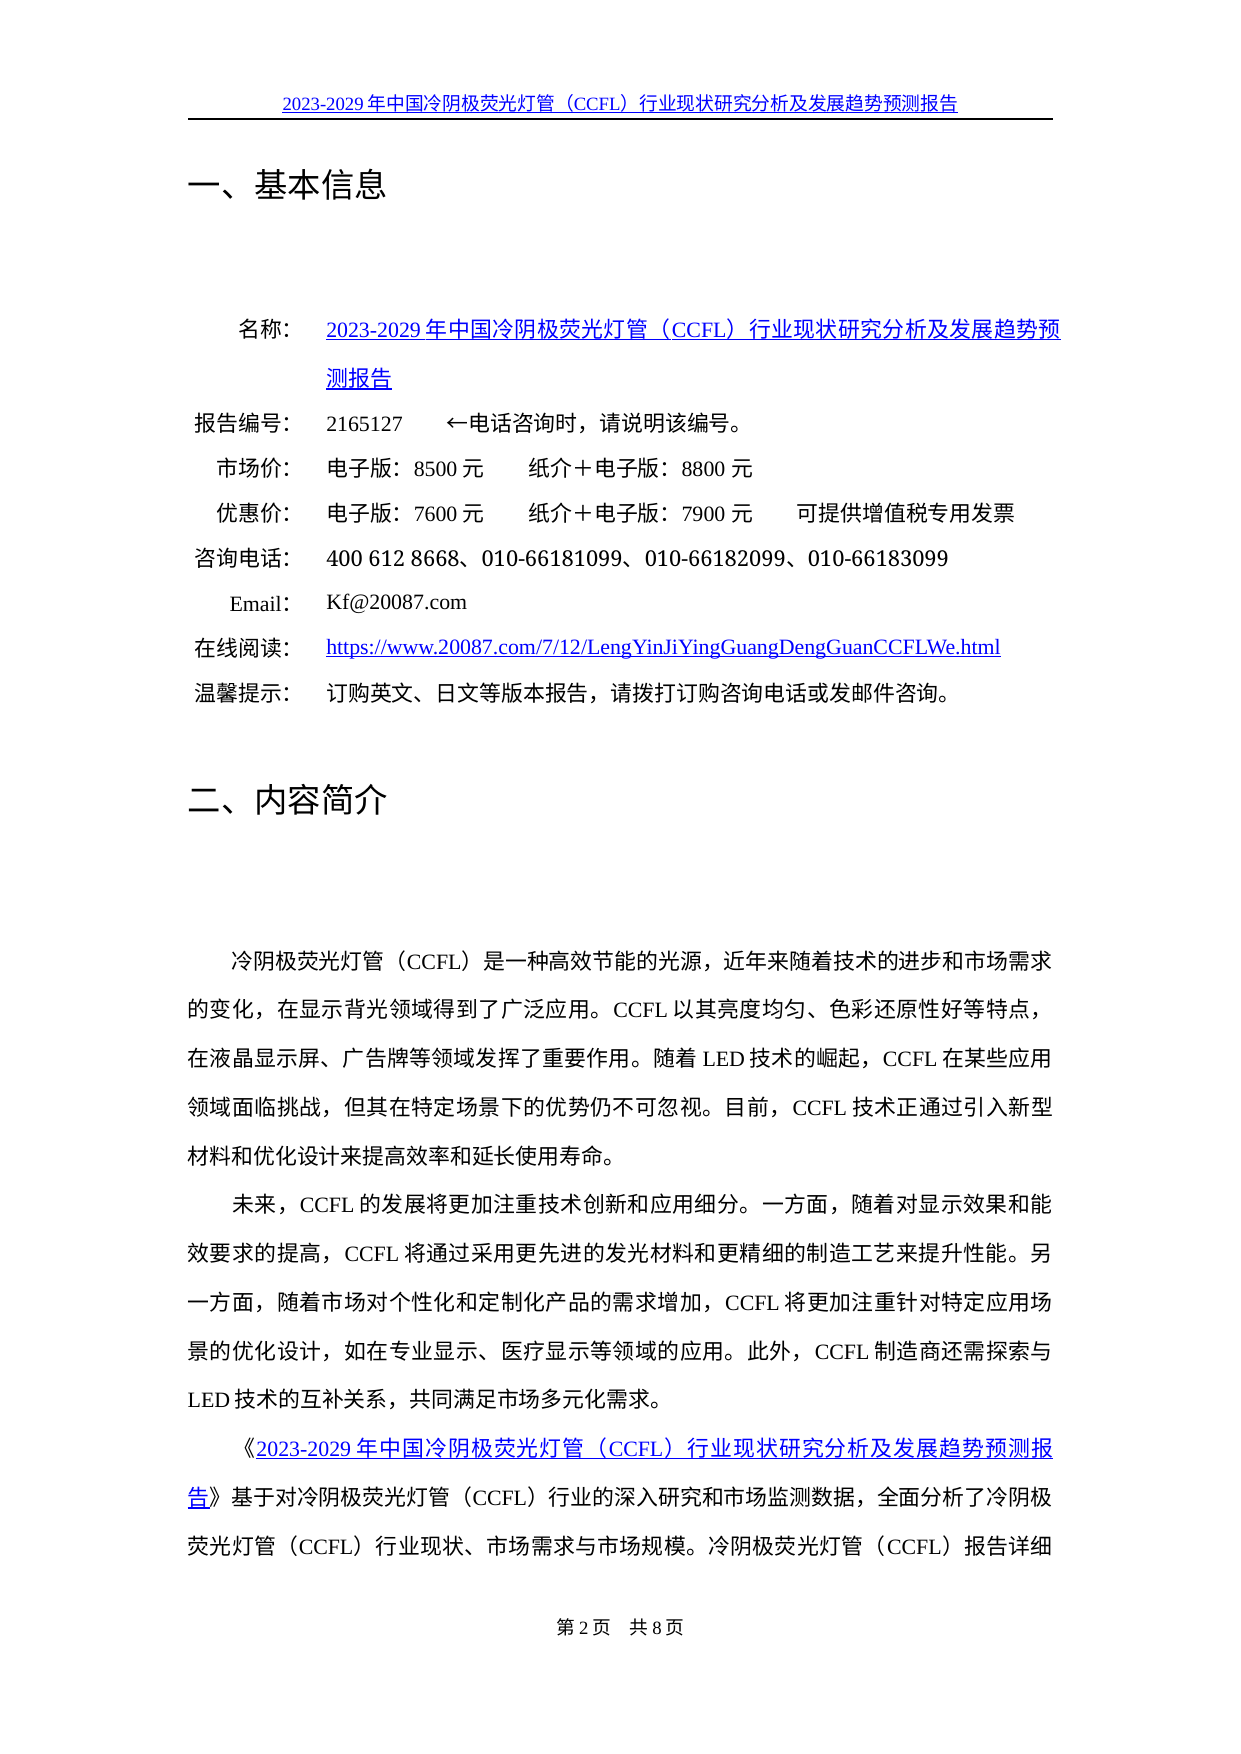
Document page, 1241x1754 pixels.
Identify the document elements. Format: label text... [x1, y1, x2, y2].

table_cell 电子版：7600 元 纸介＋电子版：7900 元 可提供增值税专用发票 [315, 495, 1073, 540]
title 一、基本信息 [187, 150, 1053, 215]
table_cell 温馨提示： [167, 675, 315, 720]
table_header 名称： [167, 312, 315, 405]
table_cell 电子版：8500 元 纸介＋电子版：8800 元 [315, 450, 1073, 495]
table_cell 2165127 ←电话咨询时，请说明该编号。 [315, 405, 1073, 450]
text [187, 943, 1053, 1561]
table_cell 咨询电话： [167, 540, 315, 585]
title 二、内容简介 [187, 766, 1053, 831]
table_cell 报告编号： [167, 405, 315, 450]
table_header 2023-2029年中国冷阴极荧光灯管（CCFL）行业现状研究分析及发展趋势预测报告 [315, 312, 1073, 405]
table_cell 优惠价： [167, 495, 315, 540]
table_cell [315, 630, 1073, 675]
table_cell 订购英文、日文等版本报告，请拨打订购咨询电话或发邮件咨询。 [315, 675, 1073, 720]
table_cell Email： [167, 585, 315, 630]
table_cell 400 612 8668、010-66181099、010-66182099、010-66183099 [315, 540, 1073, 585]
table_cell 市场价： [167, 450, 315, 495]
table_cell Kf@20087.com [315, 585, 1073, 630]
table_cell 在线阅读： [167, 630, 315, 675]
